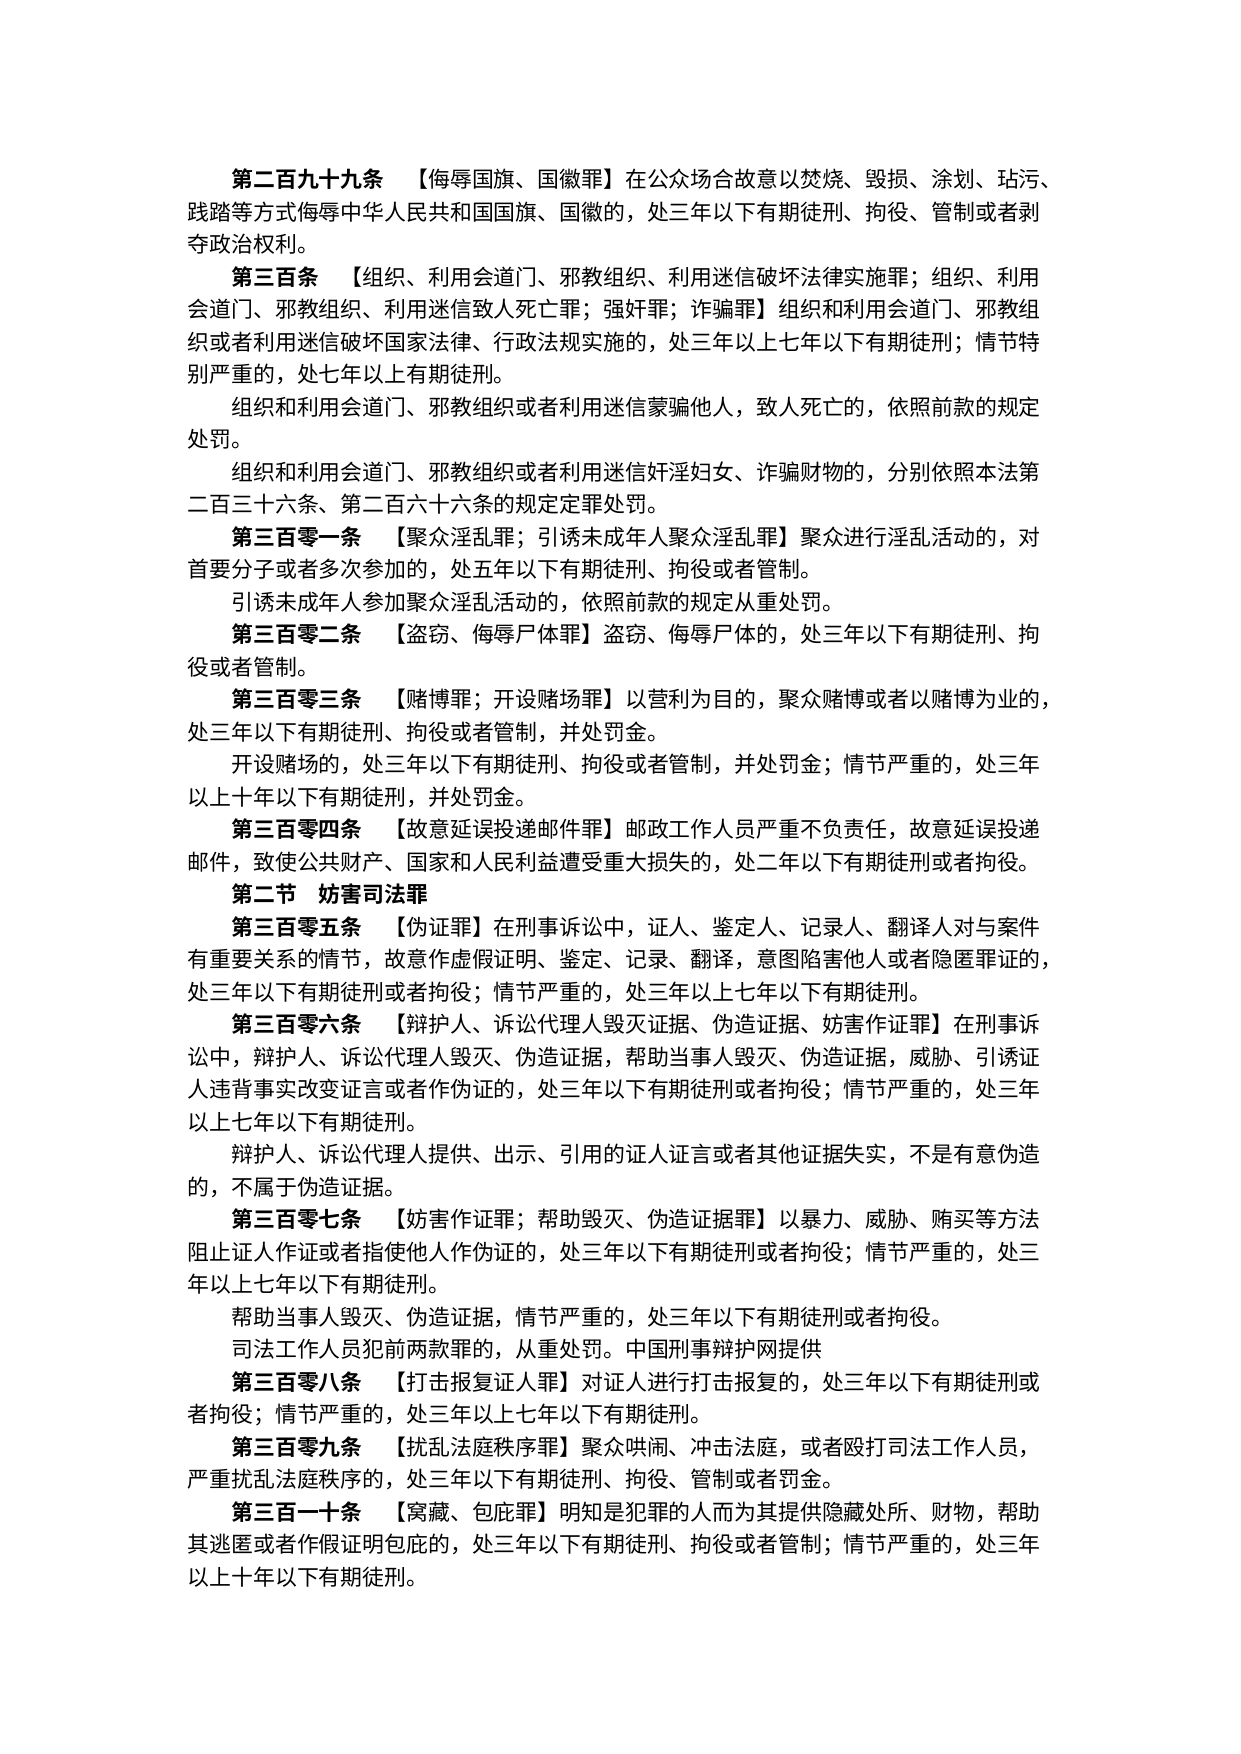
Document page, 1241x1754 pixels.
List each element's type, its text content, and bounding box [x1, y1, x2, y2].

text 第二节 妨害司法罪 [187, 877, 1053, 909]
text 第三百零三条 【赌博罪；开设赌场罪】以营利为目的，聚众赌博或者以赌博为业的，处三年以下有期徒刑、拘役或者管制，并处罚金。 [187, 682, 1053, 747]
text 第三百一十条 【窝藏、包庇罪】明知是犯罪的人而为其提供隐藏处所、财物，帮助其逃匿或者作假证明包庇的，处三年以下有期徒刑、拘役或者管制；情节严重的，处三年以上十年以下有期徒刑。 [187, 1494, 1053, 1592]
text 第三百零六条 【辩护人、诉讼代理人毁灭证据、伪造证据、妨害作证罪】在刑事诉讼中，辩护人、诉讼代理人毁灭、伪造证据，帮助当事人毁灭、伪造证据，威胁、引诱证人违背事实改变证言或者作伪证的，处三年以下有期徒刑或者拘役；情节严重的，处三年以上七年以下有期徒刑。 [187, 1007, 1053, 1137]
text 第三百零一条 【聚众淫乱罪；引诱未成年人聚众淫乱罪】聚众进行淫乱活动的，对首要分子或者多次参加的，处五年以下有期徒刑、拘役或者管制。 [187, 519, 1053, 584]
text 引诱未成年人参加聚众淫乱活动的，依照前款的规定从重处罚。 [187, 584, 1053, 617]
text 帮助当事人毁灭、伪造证据，情节严重的，处三年以下有期徒刑或者拘役。 [187, 1299, 1053, 1332]
text 第三百条 【组织、利用会道门、邪教组织、利用迷信破坏法律实施罪；组织、利用会道门、邪教组织、利用迷信致人死亡罪；强奸罪；诈骗罪】组织和利用会道门、邪教组织或者利用迷信破坏国家法律、行政法规实施的，处三年以上七年以下有期徒刑；情节特别严重的，处七年以上有期徒刑。 [187, 259, 1053, 389]
text 第三百零八条 【打击报复证人罪】对证人进行打击报复的，处三年以下有期徒刑或者拘役；情节严重的，处三年以上七年以下有期徒刑。 [187, 1364, 1053, 1429]
text 组织和利用会道门、邪教组织或者利用迷信蒙骗他人，致人死亡的，依照前款的规定处罚。 [187, 389, 1053, 454]
text 第三百零五条 【伪证罪】在刑事诉讼中，证人、鉴定人、记录人、翻译人对与案件有重要关系的情节，故意作虚假证明、鉴定、记录、翻译，意图陷害他人或者隐匿罪证的，处三年以下有期徒刑或者拘役；情节严重的，处三年以上七年以下有期徒刑。 [187, 909, 1053, 1007]
text 辩护人、诉讼代理人提供、出示、引用的证人证言或者其他证据失实，不是有意伪造的，不属于伪造证据。 [187, 1137, 1053, 1202]
text 第二百九十九条 【侮辱国旗、国徽罪】在公众场合故意以焚烧、毁损、涂划、玷污、践踏等方式侮辱中华人民共和国国旗、国徽的，处三年以下有期徒刑、拘役、管制或者剥夺政治权利。 [187, 162, 1053, 259]
text 第三百零九条 【扰乱法庭秩序罪】聚众哄闹、冲击法庭，或者殴打司法工作人员，严重扰乱法庭秩序的，处三年以下有期徒刑、拘役、管制或者罚金。 [187, 1429, 1053, 1494]
text 开设赌场的，处三年以下有期徒刑、拘役或者管制，并处罚金；情节严重的，处三年以上十年以下有期徒刑，并处罚金。 [187, 747, 1053, 812]
text 组织和利用会道门、邪教组织或者利用迷信奸淫妇女、诈骗财物的，分别依照本法第二百三十六条、第二百六十六条的规定定罪处罚。 [187, 454, 1053, 519]
text 第三百零二条 【盗窃、侮辱尸体罪】盗窃、侮辱尸体的，处三年以下有期徒刑、拘役或者管制。 [187, 617, 1053, 682]
text 第三百零七条 【妨害作证罪；帮助毁灭、伪造证据罪】以暴力、威胁、贿买等方法阻止证人作证或者指使他人作伪证的，处三年以下有期徒刑或者拘役；情节严重的，处三年以上七年以下有期徒刑。 [187, 1202, 1053, 1299]
text 第三百零四条 【故意延误投递邮件罪】邮政工作人员严重不负责任，故意延误投递邮件，致使公共财产、国家和人民利益遭受重大损失的，处二年以下有期徒刑或者拘役。 [187, 812, 1053, 877]
text 司法工作人员犯前两款罪的，从重处罚。中国刑事辩护网提供 [187, 1332, 1053, 1364]
